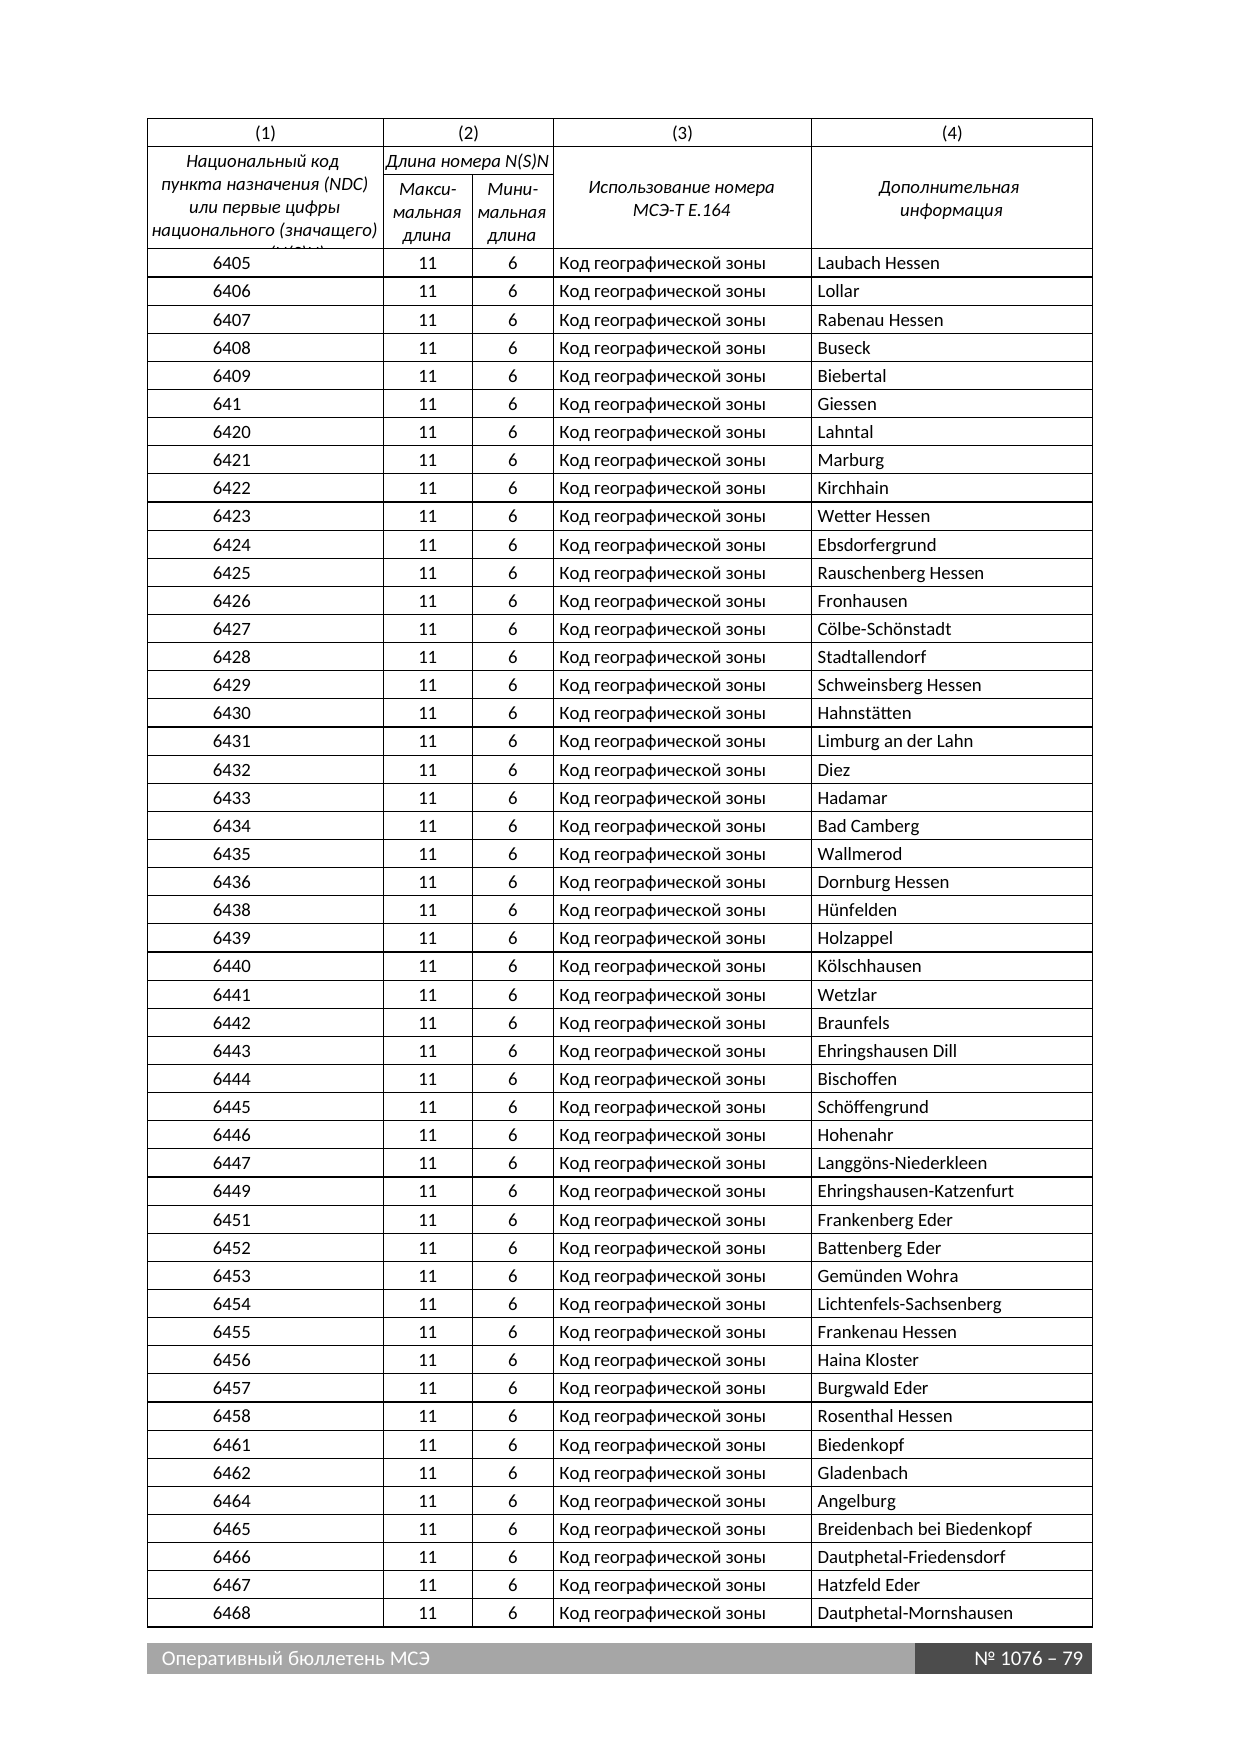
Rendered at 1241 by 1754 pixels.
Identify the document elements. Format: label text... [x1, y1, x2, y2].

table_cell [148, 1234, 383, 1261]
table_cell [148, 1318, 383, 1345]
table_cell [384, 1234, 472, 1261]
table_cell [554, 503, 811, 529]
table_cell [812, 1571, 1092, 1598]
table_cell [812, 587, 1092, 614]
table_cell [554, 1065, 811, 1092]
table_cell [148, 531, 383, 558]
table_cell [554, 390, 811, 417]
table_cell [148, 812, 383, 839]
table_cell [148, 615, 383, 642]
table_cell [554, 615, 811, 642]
table_header (2) [384, 119, 553, 146]
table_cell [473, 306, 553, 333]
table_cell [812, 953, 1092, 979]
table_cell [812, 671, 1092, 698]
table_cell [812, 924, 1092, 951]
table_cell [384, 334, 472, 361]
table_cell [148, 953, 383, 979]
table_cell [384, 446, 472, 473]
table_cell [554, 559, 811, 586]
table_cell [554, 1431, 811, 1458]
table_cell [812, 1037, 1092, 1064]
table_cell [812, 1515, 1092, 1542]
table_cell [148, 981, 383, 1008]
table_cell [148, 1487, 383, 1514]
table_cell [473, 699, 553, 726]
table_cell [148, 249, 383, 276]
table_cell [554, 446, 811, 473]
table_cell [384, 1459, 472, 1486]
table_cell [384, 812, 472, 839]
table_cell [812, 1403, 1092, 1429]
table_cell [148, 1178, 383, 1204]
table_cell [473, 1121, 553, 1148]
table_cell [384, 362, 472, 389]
table_cell Национальный код пункта назначения (NDC) или первые цифры национального (значащего) номера (N(S)N) [148, 147, 383, 248]
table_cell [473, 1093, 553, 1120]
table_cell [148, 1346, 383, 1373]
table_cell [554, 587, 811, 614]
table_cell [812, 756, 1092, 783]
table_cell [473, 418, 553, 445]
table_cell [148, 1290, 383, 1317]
table_header (4) [812, 119, 1092, 146]
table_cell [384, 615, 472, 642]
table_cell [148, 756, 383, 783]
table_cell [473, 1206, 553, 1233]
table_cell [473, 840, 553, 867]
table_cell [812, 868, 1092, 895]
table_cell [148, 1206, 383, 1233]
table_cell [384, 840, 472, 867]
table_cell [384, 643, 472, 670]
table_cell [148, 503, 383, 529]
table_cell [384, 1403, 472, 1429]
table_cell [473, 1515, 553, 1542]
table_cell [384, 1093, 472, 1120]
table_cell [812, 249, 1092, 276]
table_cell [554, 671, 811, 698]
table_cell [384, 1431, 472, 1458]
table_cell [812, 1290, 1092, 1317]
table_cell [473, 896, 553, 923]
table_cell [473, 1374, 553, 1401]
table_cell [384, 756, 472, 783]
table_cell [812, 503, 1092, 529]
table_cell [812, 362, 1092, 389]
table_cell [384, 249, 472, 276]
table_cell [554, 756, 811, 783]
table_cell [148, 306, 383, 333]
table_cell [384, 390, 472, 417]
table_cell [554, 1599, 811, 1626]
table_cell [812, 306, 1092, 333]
table_header (1) [148, 119, 383, 146]
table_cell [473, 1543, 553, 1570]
table_cell Минимальная длина [473, 175, 553, 248]
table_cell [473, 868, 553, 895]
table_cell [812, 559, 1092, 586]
table_cell Использование номера МСЭ-Т E.164 [554, 147, 811, 248]
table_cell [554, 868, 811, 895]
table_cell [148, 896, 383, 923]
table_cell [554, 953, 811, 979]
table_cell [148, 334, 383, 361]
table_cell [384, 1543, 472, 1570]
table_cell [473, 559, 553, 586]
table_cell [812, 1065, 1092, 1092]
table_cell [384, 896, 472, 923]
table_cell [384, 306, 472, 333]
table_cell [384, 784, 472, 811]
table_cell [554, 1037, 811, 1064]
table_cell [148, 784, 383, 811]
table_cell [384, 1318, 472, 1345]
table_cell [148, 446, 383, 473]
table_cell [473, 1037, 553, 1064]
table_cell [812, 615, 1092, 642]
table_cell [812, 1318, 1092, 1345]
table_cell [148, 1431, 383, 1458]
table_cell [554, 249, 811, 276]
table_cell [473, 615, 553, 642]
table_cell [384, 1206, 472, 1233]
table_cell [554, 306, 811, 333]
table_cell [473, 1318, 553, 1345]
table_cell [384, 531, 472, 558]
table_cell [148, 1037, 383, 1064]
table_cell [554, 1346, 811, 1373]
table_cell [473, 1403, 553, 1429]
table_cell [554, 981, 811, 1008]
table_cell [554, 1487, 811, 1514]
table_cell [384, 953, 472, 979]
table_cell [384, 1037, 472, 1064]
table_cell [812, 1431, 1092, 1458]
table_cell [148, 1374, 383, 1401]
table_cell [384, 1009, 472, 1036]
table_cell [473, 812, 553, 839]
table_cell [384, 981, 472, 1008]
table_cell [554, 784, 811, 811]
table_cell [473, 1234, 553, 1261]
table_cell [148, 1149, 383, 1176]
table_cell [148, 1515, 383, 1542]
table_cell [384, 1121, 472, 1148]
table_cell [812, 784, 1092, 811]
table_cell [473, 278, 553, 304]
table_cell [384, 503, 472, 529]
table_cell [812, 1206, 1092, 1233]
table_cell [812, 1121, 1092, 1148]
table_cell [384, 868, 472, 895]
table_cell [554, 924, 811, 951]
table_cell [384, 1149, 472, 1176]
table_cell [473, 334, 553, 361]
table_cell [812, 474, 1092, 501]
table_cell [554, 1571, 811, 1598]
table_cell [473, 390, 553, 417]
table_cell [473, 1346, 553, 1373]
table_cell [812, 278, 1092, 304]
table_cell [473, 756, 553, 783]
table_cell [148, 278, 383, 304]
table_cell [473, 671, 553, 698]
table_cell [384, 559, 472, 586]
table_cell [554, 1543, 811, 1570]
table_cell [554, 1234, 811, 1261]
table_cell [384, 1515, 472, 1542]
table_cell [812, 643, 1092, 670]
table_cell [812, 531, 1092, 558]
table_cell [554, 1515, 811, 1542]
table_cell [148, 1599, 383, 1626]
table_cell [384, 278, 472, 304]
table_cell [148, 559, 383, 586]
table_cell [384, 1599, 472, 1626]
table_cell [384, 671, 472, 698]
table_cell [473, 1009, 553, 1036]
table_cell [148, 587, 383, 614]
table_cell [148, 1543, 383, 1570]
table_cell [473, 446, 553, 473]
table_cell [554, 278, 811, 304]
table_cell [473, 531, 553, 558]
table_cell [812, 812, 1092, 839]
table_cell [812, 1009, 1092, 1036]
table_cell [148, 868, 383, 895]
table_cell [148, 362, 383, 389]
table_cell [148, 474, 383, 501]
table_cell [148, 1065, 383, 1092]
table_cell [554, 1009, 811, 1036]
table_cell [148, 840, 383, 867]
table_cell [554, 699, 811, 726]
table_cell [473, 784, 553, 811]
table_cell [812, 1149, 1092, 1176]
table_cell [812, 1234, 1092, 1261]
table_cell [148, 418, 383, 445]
table_cell Максимальная длина [384, 175, 472, 248]
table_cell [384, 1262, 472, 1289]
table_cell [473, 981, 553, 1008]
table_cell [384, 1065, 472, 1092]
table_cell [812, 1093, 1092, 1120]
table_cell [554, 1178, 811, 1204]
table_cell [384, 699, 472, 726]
table_header (3) [554, 119, 811, 146]
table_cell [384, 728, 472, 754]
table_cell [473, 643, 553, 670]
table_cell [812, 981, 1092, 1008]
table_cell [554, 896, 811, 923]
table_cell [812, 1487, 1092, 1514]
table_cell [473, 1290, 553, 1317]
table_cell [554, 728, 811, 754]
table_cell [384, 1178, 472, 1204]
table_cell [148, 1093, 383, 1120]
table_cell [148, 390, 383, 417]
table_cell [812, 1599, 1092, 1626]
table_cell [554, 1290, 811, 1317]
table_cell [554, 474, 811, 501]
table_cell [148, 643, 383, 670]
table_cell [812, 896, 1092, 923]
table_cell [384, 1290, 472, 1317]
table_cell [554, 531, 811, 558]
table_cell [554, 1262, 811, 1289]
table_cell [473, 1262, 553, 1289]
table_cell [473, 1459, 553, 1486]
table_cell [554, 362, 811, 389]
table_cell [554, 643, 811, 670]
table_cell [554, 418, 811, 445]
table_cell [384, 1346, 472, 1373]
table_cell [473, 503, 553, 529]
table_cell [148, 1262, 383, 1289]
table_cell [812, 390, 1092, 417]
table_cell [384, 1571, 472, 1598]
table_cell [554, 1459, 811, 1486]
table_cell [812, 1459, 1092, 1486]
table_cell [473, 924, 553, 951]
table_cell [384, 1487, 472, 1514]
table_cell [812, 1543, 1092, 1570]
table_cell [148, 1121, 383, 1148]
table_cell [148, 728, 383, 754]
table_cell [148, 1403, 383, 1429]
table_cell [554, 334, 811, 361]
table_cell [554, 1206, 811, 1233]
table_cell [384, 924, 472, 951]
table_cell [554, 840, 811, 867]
table_cell Дополнительная информация [812, 147, 1092, 248]
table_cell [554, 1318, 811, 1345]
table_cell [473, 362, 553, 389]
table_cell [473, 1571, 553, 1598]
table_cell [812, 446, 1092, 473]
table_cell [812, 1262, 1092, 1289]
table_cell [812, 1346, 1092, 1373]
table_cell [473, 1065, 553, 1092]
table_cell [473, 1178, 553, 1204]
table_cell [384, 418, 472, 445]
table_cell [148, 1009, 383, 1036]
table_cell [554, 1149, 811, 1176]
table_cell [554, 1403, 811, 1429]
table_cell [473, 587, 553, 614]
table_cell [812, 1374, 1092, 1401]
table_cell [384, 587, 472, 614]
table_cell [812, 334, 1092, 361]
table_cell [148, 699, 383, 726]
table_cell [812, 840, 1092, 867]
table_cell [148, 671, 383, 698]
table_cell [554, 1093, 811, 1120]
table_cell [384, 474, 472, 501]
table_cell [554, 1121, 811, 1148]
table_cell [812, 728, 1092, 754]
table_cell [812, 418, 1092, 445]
table_cell Длина номера N(S)N [384, 147, 553, 174]
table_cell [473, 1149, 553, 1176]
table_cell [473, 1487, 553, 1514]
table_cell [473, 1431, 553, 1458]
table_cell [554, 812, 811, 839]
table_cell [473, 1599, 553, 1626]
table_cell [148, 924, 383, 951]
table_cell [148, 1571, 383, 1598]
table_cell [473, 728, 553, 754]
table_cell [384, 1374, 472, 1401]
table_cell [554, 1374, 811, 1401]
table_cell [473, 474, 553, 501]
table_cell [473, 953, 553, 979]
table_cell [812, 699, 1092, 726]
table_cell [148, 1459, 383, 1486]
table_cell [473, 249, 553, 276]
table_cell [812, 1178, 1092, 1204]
